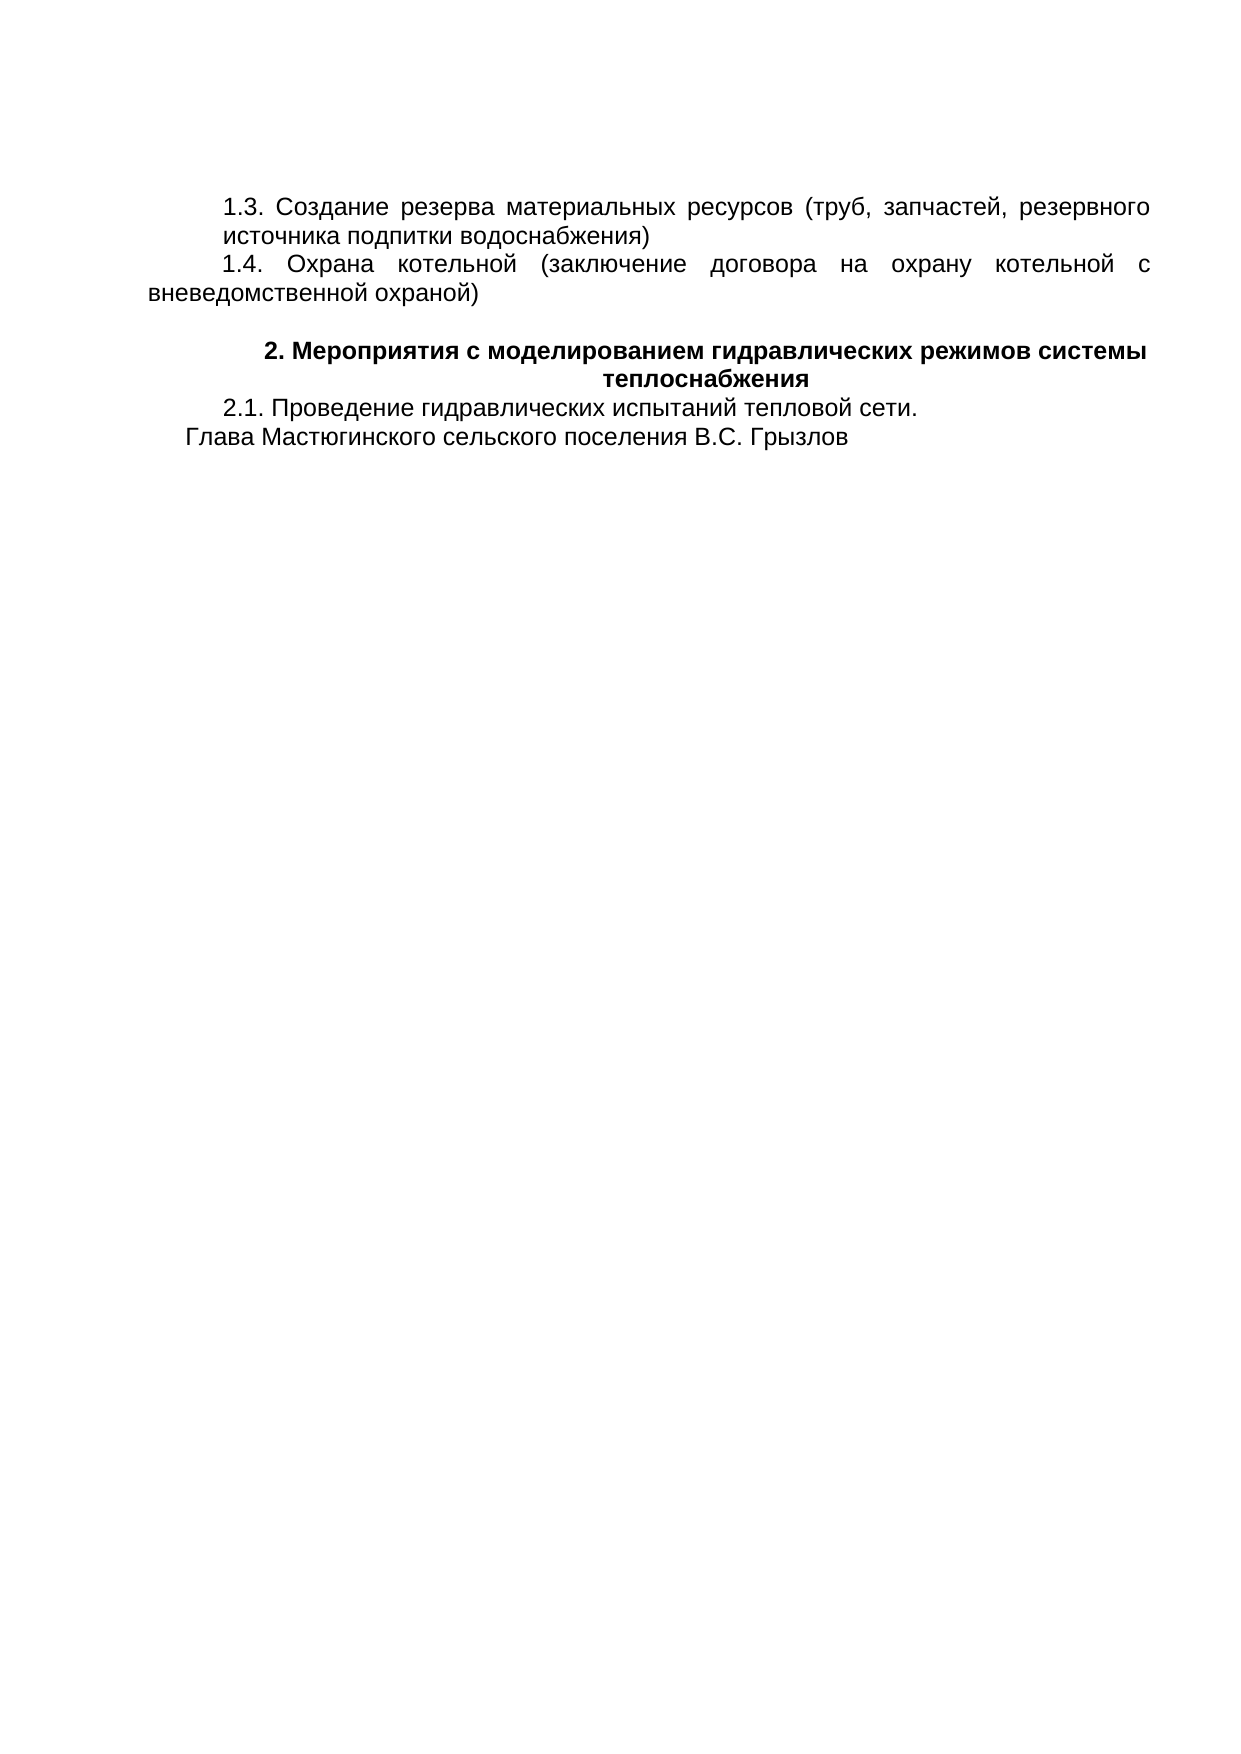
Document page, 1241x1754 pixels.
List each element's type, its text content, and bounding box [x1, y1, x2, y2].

text 1.4. Охрана котельной (заключение договора на охрану котельной с вневедомственной охраной) [148, 249, 1152, 307]
text 2.1. Проведение гидравлических испытаний тепловой сети. [223, 393, 1152, 422]
text 2. Мероприятия с моделированием гидравлических режимов системы теплоснабжения [260, 336, 1152, 393]
text 1.3. Создание резерва материальных ресурсов (труб, запчастей, резервного источника подпитки водоснабжения) [223, 192, 1152, 249]
text Глава Мастюгинского сельского поселения В.С. Грызлов [185, 422, 1152, 451]
